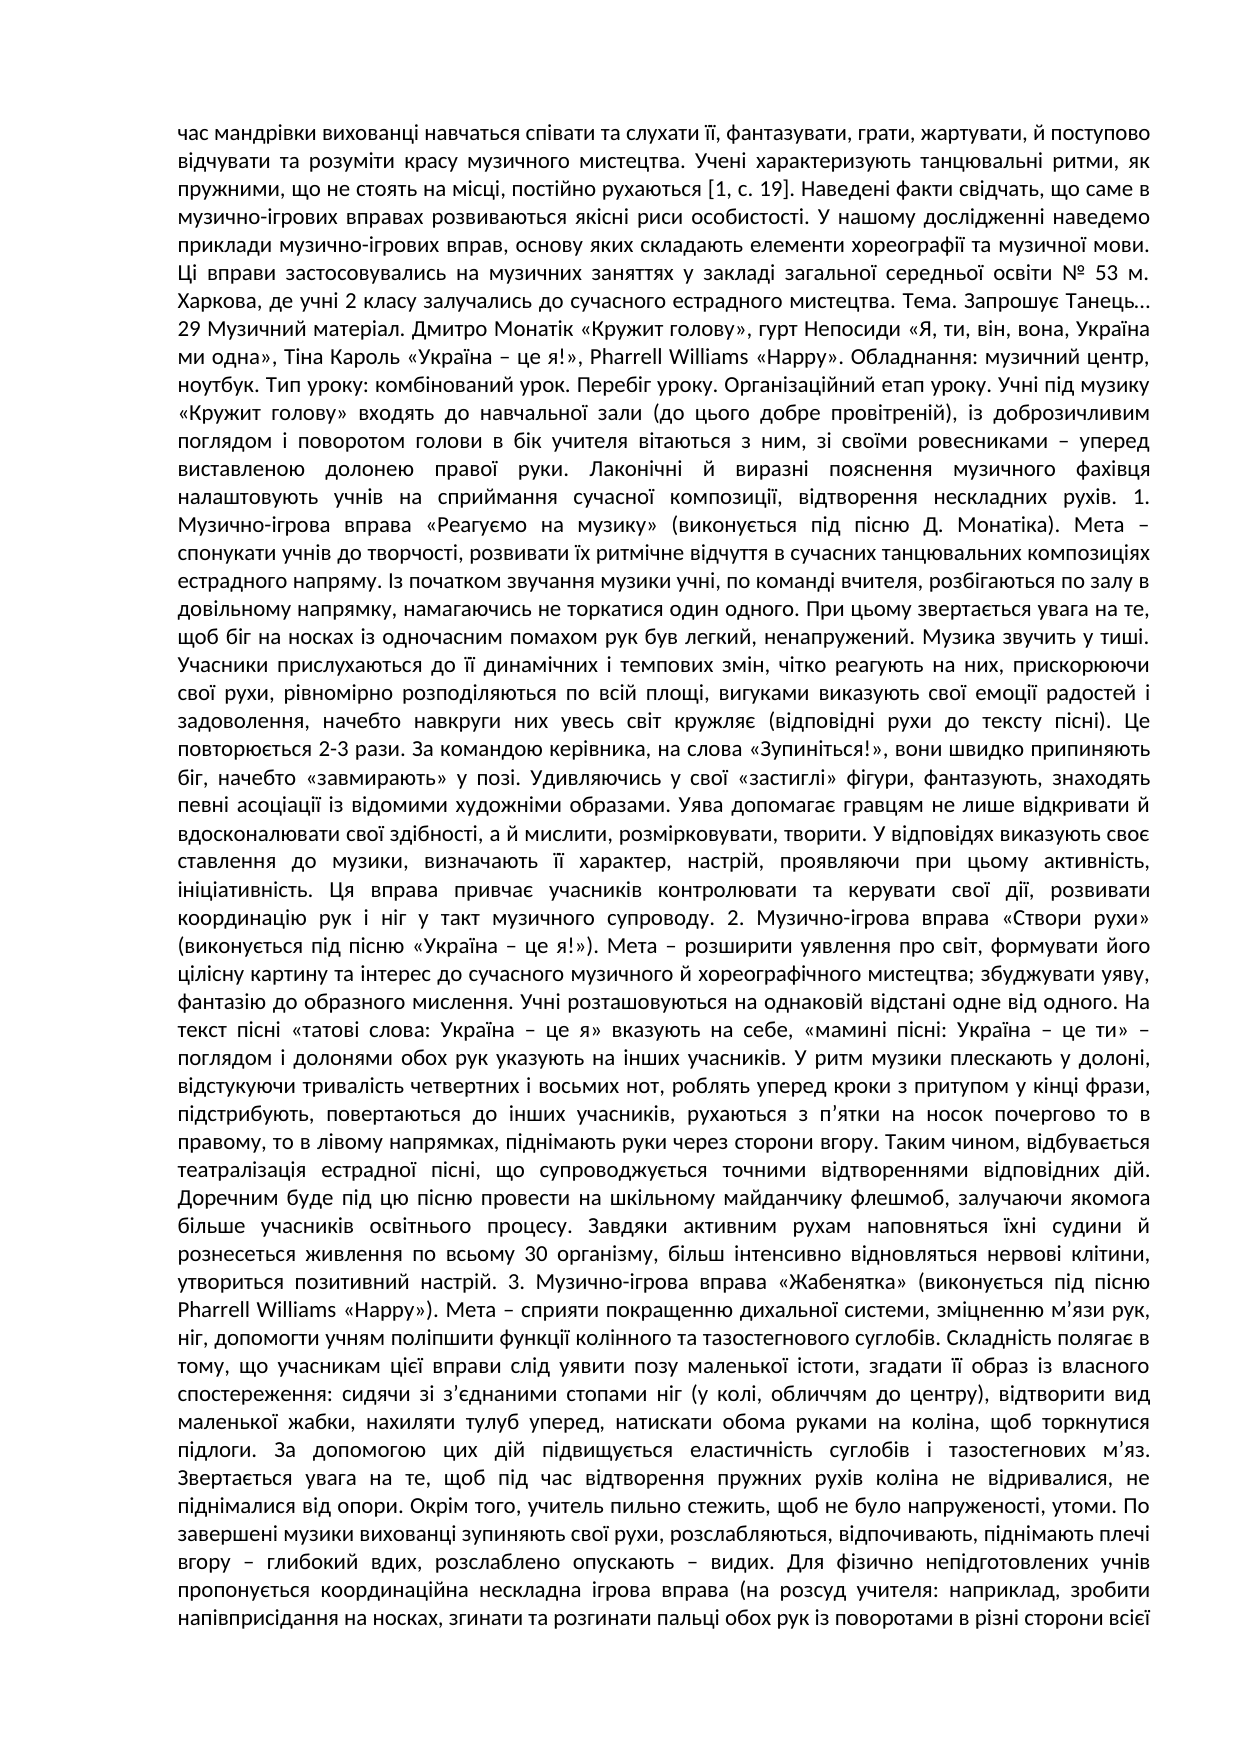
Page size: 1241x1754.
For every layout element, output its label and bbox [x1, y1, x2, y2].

text [177, 118, 1152, 1631]
